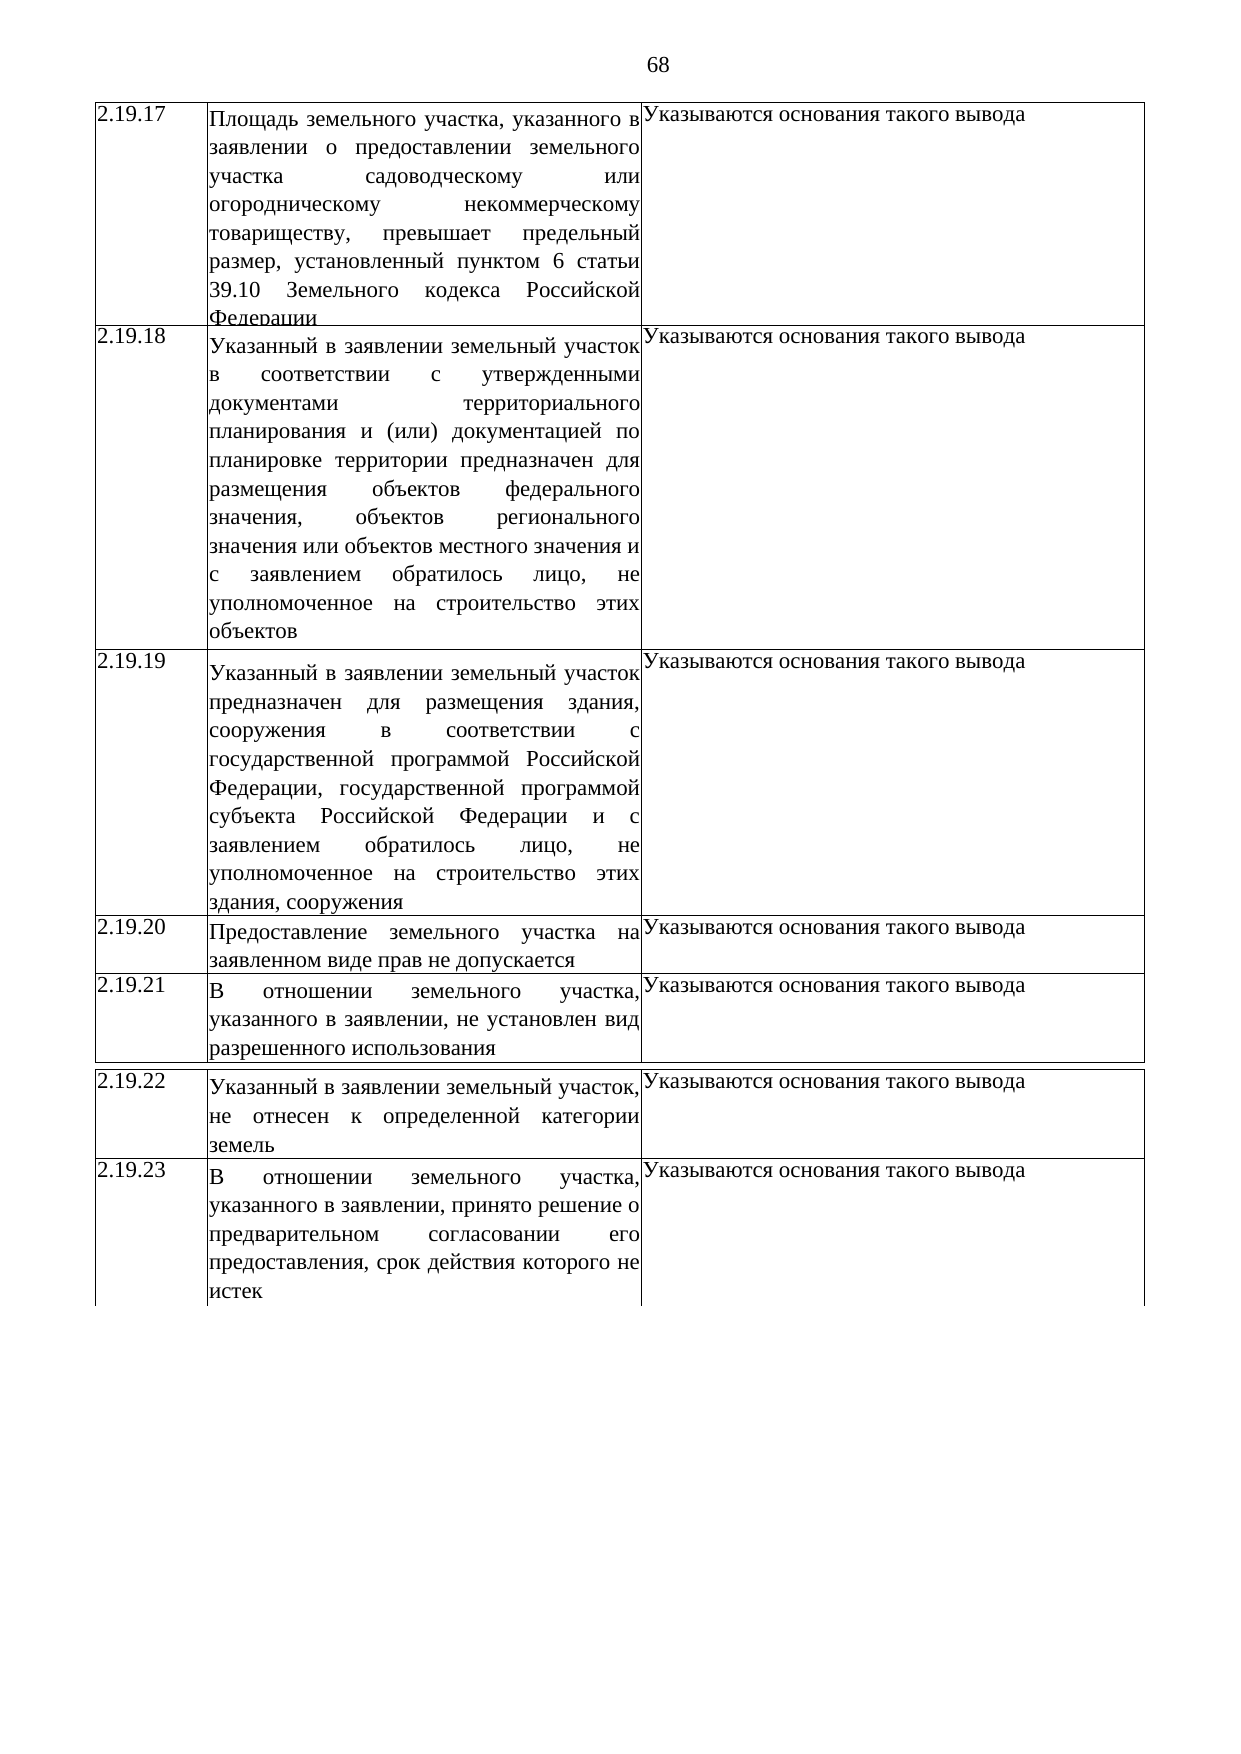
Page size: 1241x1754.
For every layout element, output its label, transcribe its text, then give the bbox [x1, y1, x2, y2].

table_cell 2.19.20 [96, 916, 207, 973]
table_cell Указываются основания такого вывода [642, 103, 1144, 324]
table_cell Указываются основания такого вывода [642, 650, 1144, 915]
table_cell 2.19.21 [96, 974, 207, 1062]
table_cell Предоставление земельного участка на заявленном виде прав не допускается [208, 916, 641, 973]
table_cell Указанный в заявлении земельный участок предназначен для размещения здания, сооружения в соответствии с государственной программой Российской Федерации, государственной программой субъекта Российской Федерации и с заявлением обратилось лицо, не уполномоченное на строительство этих здания, сооружения [208, 650, 641, 915]
table_cell Указываются основания такого вывода [642, 974, 1144, 1062]
table_cell В отношении земельного участка, указанного в заявлении, не установлен вид разрешенного использования [208, 974, 641, 1062]
table_header Указанный в заявлении земельный участок, не отнесен к определенной категории земель [208, 1070, 641, 1158]
table_cell В отношении земельного участка, указанного в заявлении, принято решение о предварительном согласовании его предоставления, срок действия которого не истек [208, 1159, 641, 1306]
table_cell Площадь земельного участка, указанного в заявлении о предоставлении земельного участка садоводческому или огородническому некоммерческому товариществу, превышает предельный размер, установленный пунктом 6 статьи 39.10 Земельного кодекса Российской Федерации [208, 103, 641, 324]
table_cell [642, 1159, 1144, 1306]
table_header Указываются основания такого вывода [642, 1070, 1144, 1158]
table_cell Указываются основания такого вывода [642, 326, 1144, 649]
table_cell 2.19.17 [96, 103, 207, 324]
table_header 2.19.22 [96, 1070, 207, 1158]
table_cell Указанный в заявлении земельный участок в соответствии с утвержденными документами территориального планирования и (или) документацией по планировке территории предназначен для размещения объектов федерального значения, объектов регионального значения или объектов местного значения и с заявлением обратилось лицо, не уполномоченное на строительство этих объектов [208, 326, 641, 649]
table_cell Указываются основания такого вывода [642, 916, 1144, 973]
table_cell 2.19.18 [96, 326, 207, 649]
table_cell 2.19.23 [96, 1159, 207, 1306]
table_cell 2.19.19 [96, 650, 207, 915]
